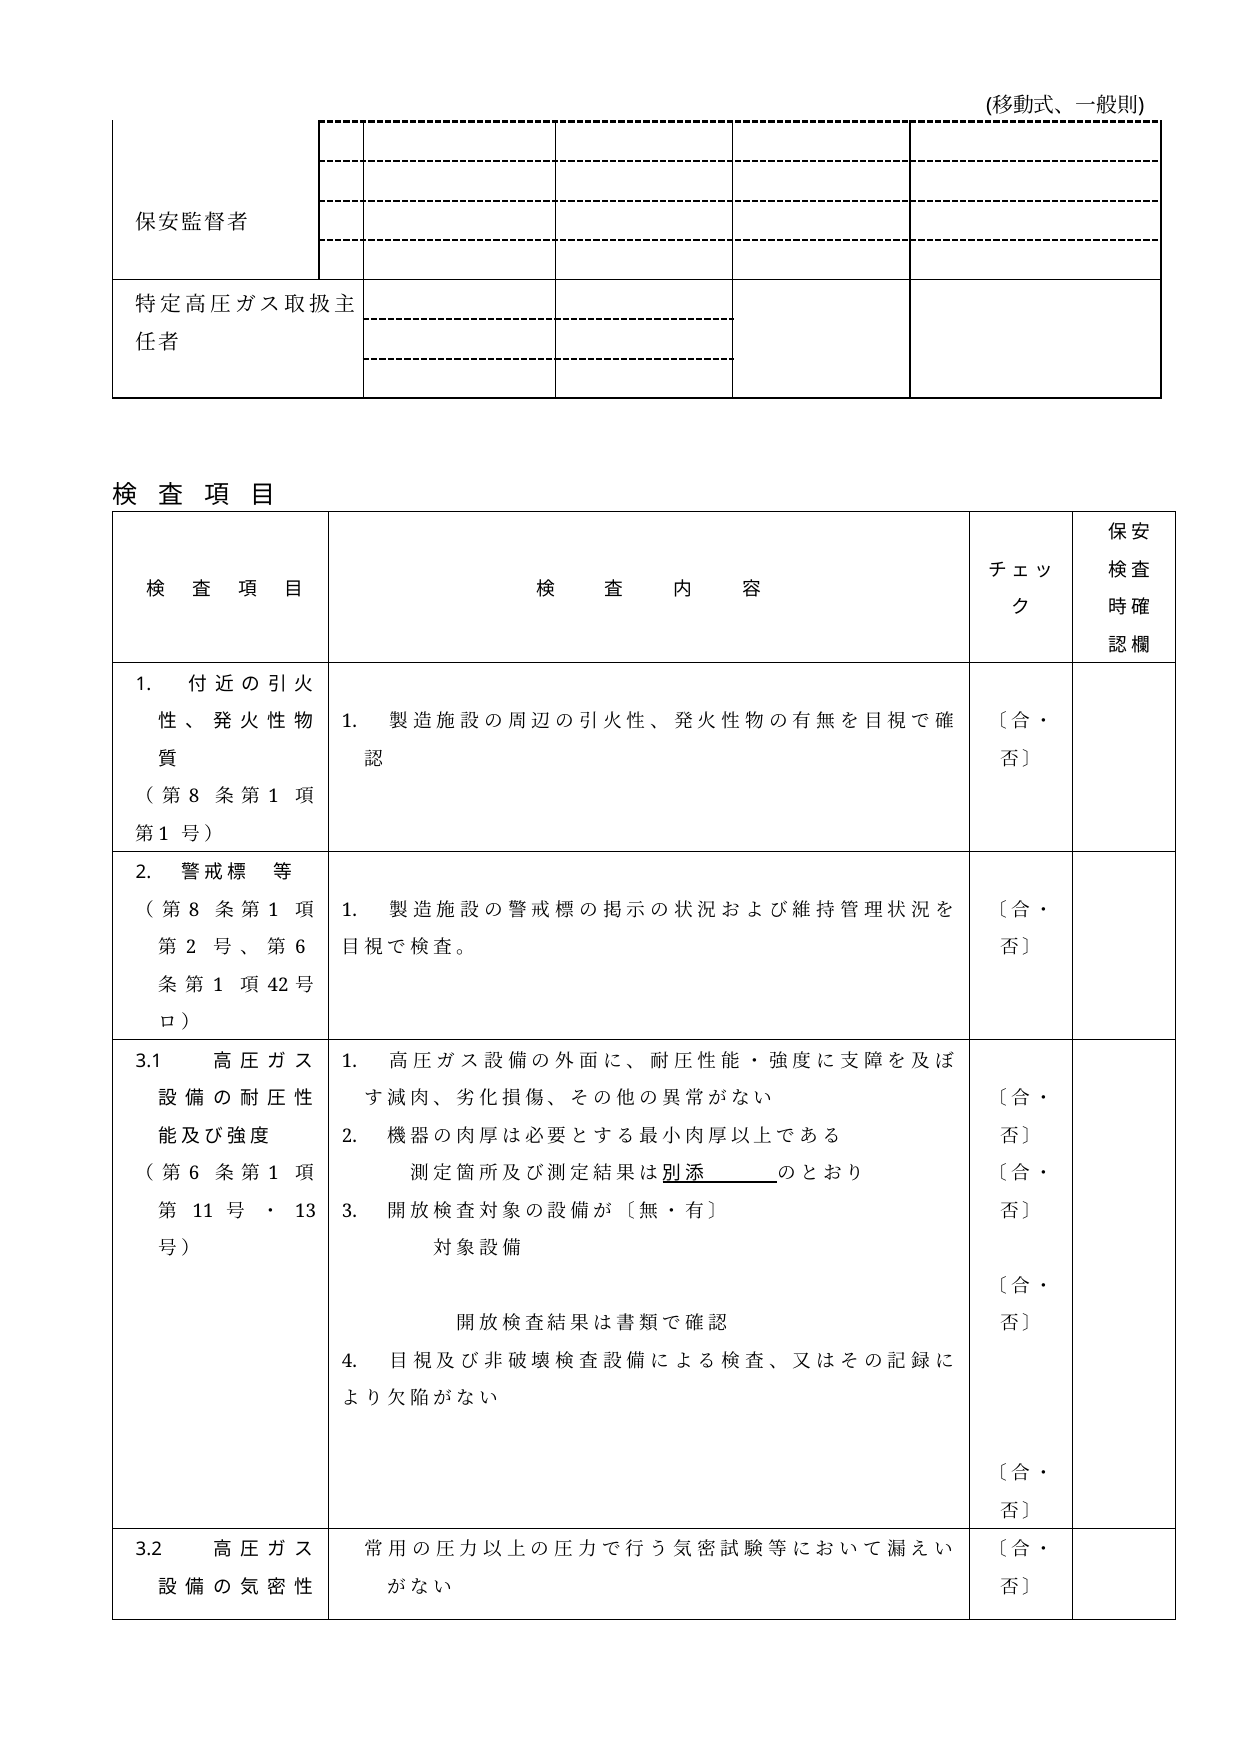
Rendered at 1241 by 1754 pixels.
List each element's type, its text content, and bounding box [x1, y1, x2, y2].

table_cell 〔合・否〕 [970, 852, 1072, 1039]
table_cell [364, 318, 555, 357]
table_cell [556, 318, 732, 357]
table_cell 3.1 高圧ガス設備の耐圧性能及び強度 （第6条第1項第11号・13号） [113, 1040, 328, 1528]
table_cell [556, 280, 732, 318]
table_cell 1. 高圧ガス設備の外面に、耐圧性能・強度に支障を及ぼす減肉、劣化損傷、その他の異常がない 2. 機器の肉厚は必要とする最小肉厚以上である 測定箇所及び測定結果は別添 のとおり 3. 開放検査対象の設備が〔無・有〕 対象設備 開放検査結果は書類で確認 4. 目視及び非破壊検査設備による検査、又はその記録により欠陥がない [329, 1040, 969, 1528]
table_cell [329, 1529, 969, 1619]
table_cell [733, 280, 909, 397]
table_cell 〔合・否〕 [970, 1529, 1072, 1619]
table_cell [911, 280, 1160, 397]
table_cell [364, 239, 555, 279]
table_cell [733, 239, 909, 279]
table_cell [556, 239, 732, 279]
table_cell [364, 160, 555, 199]
table_cell 特定高圧ガス取扱主任者 [113, 280, 363, 397]
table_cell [113, 1529, 328, 1619]
table_cell [1073, 1040, 1175, 1528]
table_cell [364, 200, 555, 239]
table_cell [320, 239, 363, 279]
table_cell [556, 160, 732, 199]
table_cell [911, 200, 1160, 239]
table_cell 〔合・否〕 [970, 663, 1072, 851]
table_cell [911, 120, 1160, 160]
table_cell [320, 200, 363, 239]
table_cell [1073, 663, 1175, 851]
text 検査項目 [112, 473, 1144, 511]
table_cell [733, 200, 909, 239]
table_cell 2. 警戒標 等 （第8条第1項第2号、第6条第1項42号ロ） [113, 852, 328, 1039]
table_cell 〔合・否〕 〔合・否〕 〔合・否〕 〔合・否〕 [970, 1040, 1072, 1528]
table_cell 1. 付近の引火性、発火性物質 （第8条第1項第1号） [113, 663, 328, 851]
table_cell [364, 280, 555, 318]
table_header 保安検査時確認欄 [1073, 512, 1175, 662]
table_header 検 査 内 容 [329, 512, 969, 662]
table_cell [364, 120, 555, 160]
table_cell [1073, 852, 1175, 1039]
table_cell 1. 製造施設の周辺の引火性、発火性物の有無を目視で確認 [329, 663, 969, 851]
table_cell [911, 239, 1160, 279]
table_cell [364, 358, 555, 397]
table_cell [556, 200, 732, 239]
table_cell [556, 120, 732, 160]
table_cell [320, 120, 363, 160]
table_cell 1. 製造施設の警戒標の掲示の状況および維持管理状況を目視で検査。 [329, 852, 969, 1039]
table_cell [733, 160, 909, 199]
table_cell [733, 120, 909, 160]
table_header チェック [970, 512, 1072, 662]
table_cell [556, 358, 732, 397]
table_cell [320, 160, 363, 199]
table_cell [1073, 1529, 1175, 1619]
table_header 検 査 項 目 [113, 512, 328, 662]
table_cell [911, 160, 1160, 199]
